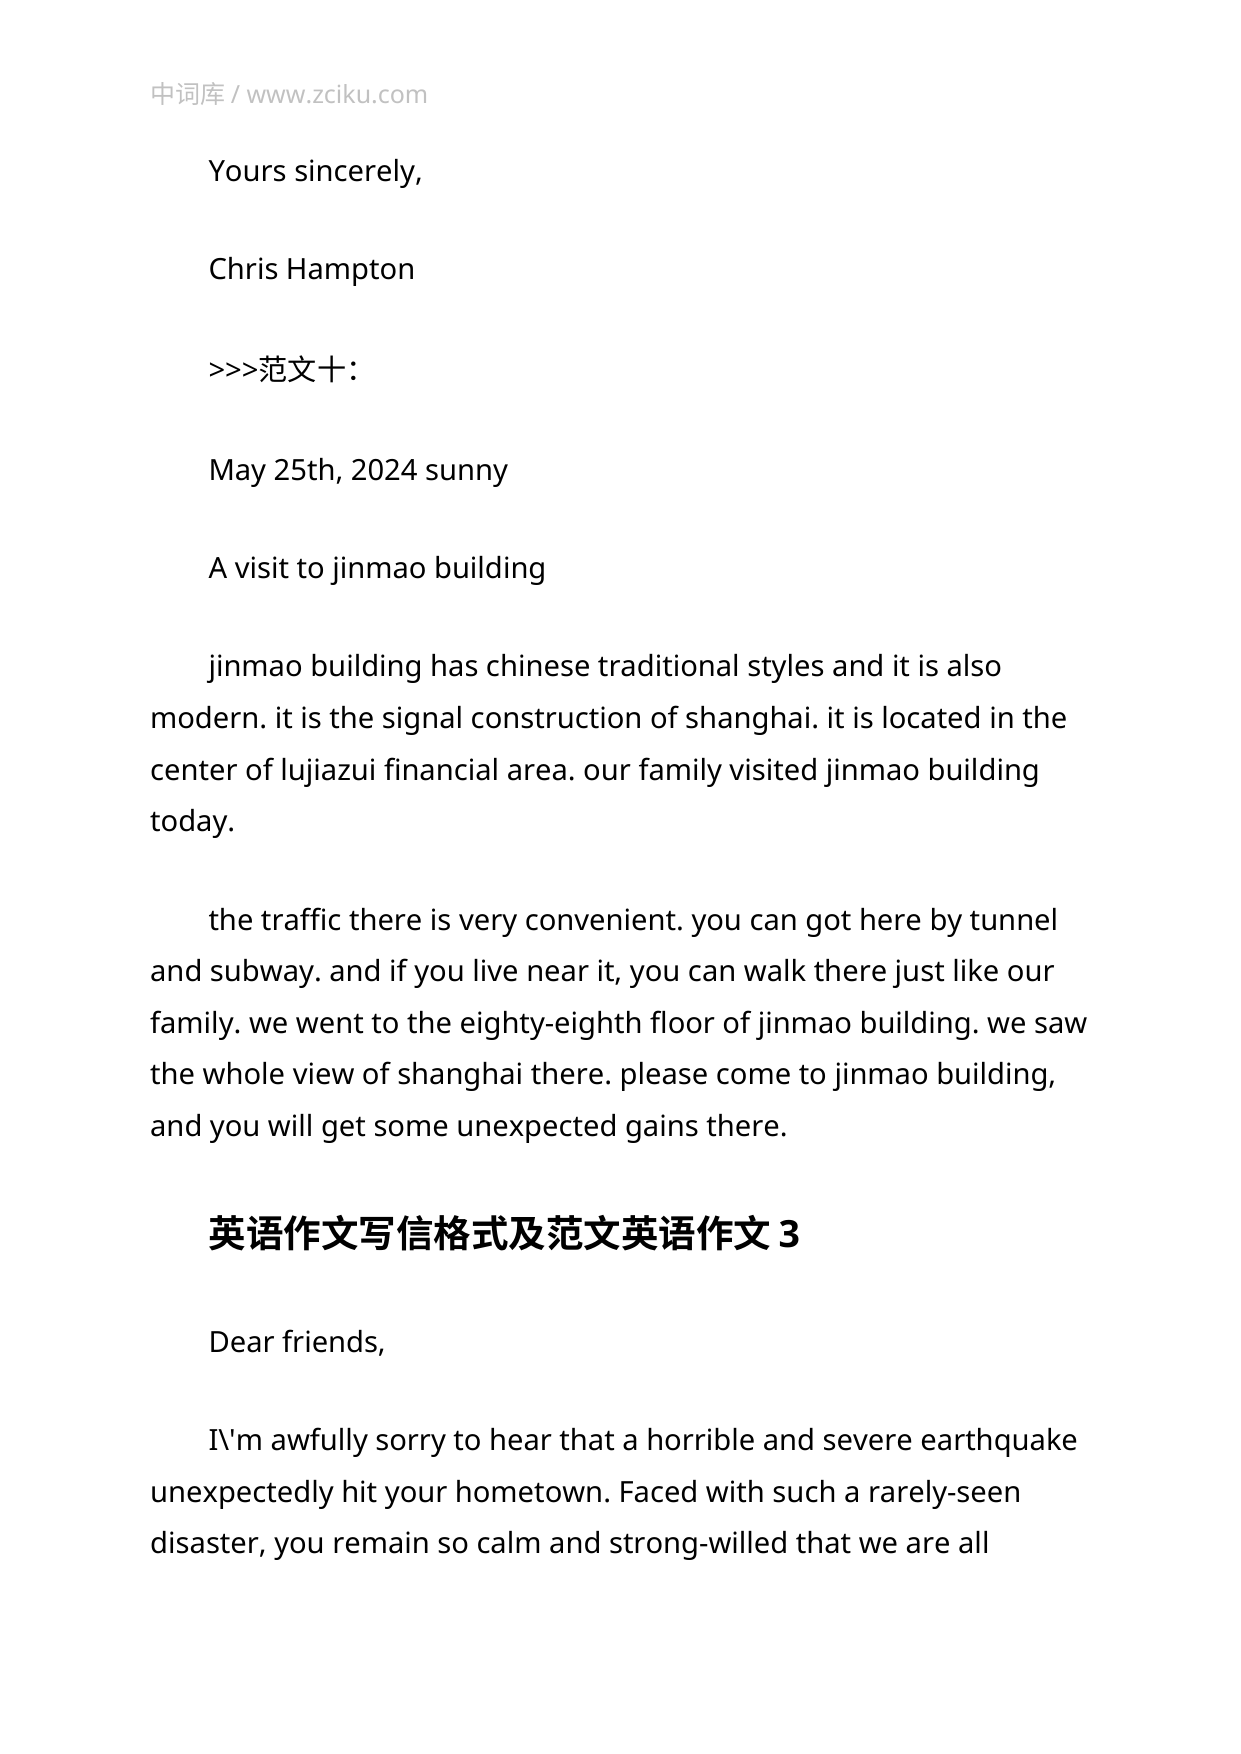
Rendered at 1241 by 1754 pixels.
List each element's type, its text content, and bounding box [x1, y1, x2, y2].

text Yours sincerely, [150, 150, 1090, 190]
text Chris Hampton [150, 248, 1090, 288]
text >>>范文十： [150, 347, 1090, 389]
text Dear friends, [150, 1321, 1090, 1361]
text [150, 1419, 1090, 1562]
text jinmao building has chinese traditional styles and it is also modern. it is the signal construction of shanghai. it is located in the center of lujiazui financial area. our family visited jinmao building today. [150, 646, 1090, 840]
text A visit to jinmao building [150, 547, 1090, 587]
text May 25th, 2024 sunny [150, 449, 1090, 488]
text the traffic there is very convenient. you can got here by tunnel and subway. and if you live near it, you can walk there just like our family. we went to the eighty-eighth floor of jinmao building. we saw the whole view of shanghai there. please come to jinmao building, and you will get some unexpected gains there. [150, 899, 1090, 1145]
text 英语作文写信格式及范文英语作文3 [150, 1203, 1090, 1258]
